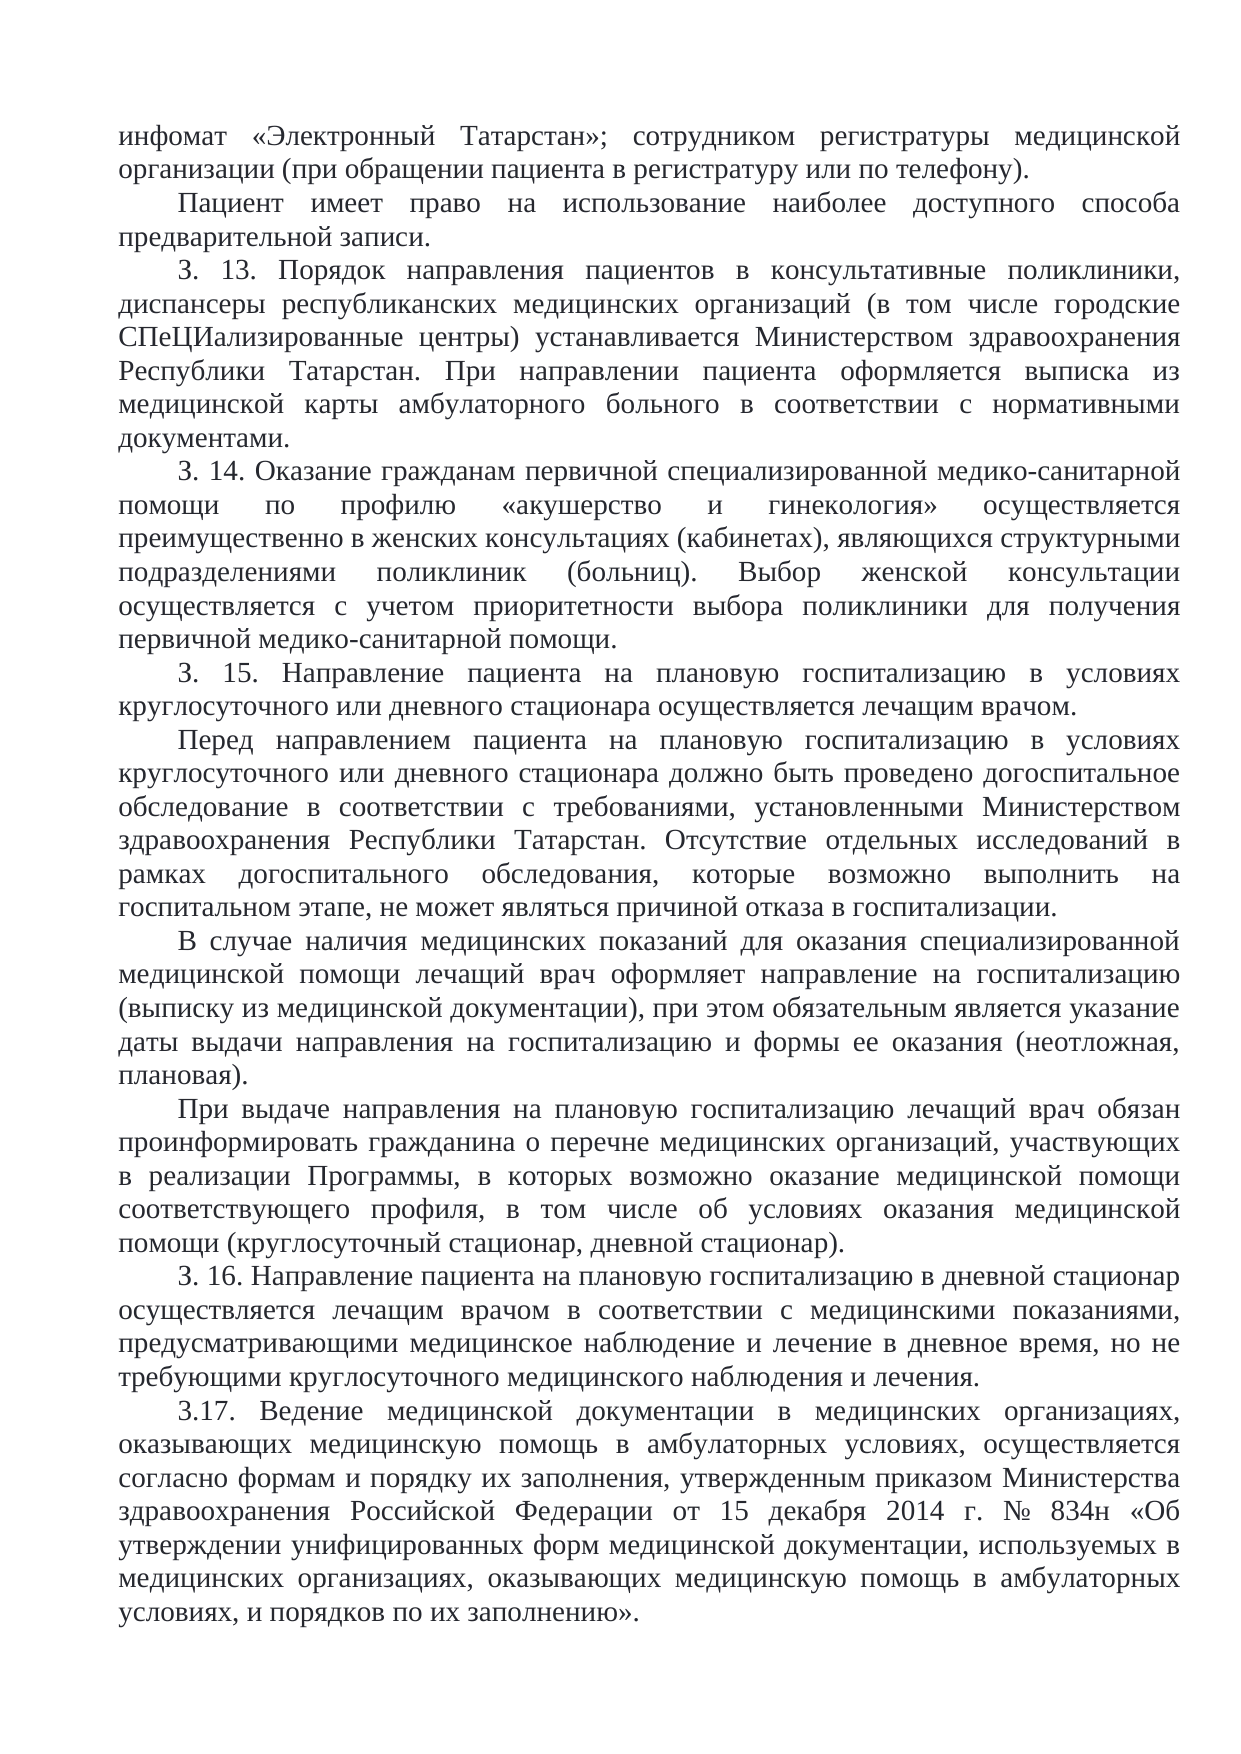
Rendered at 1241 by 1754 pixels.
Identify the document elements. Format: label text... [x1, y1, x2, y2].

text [118, 118, 1181, 185]
text З. 13. Порядок направления пациентов в консультативные поликлиники, диспансеры республиканских медицинских организаций (в том числе городские СПеЦИализированные центры) устанавливается Министерством здравоохранения Республики Татарстан. При направлении пациента оформляется выписка из медицинской карты амбулаторного больного в соответствии с нормативными документами. [118, 252, 1181, 453]
text З. 15. Направление пациента на плановую госпитализацию в условиях круглосуточного или дневного стационара осуществляется лечащим врачом. [118, 655, 1181, 722]
text Пациент имеет право на использование наиболее доступного способа предварительной записи. [118, 185, 1181, 252]
text З. 16. Направление пациента на плановую госпитализацию в дневной стационар осуществляется лечащим врачом в соответствии с медицинскими показаниями, предусматривающими медицинское наблюдение и лечение в дневное время, но не требующими круглосуточного медицинского наблюдения и лечения. [118, 1258, 1181, 1393]
text З. 14. Оказание гражданам первичной специализированной медико-санитарной помощи по профилю «акушерство и гинекология» осуществляется преимущественно в женских консультациях (кабинетах), являющихся структурными подразделениями поликлиник (больниц). Выбор женской консультации осуществляется с учетом приоритетности выбора поликлиники для получения первичной медико-санитарной помощи. [118, 453, 1181, 655]
text Перед направлением пациента на плановую госпитализацию в условиях круглосуточного или дневного стационара должно быть проведено догоспитальное обследование в соответствии с требованиями, установленными Министерством здравоохранения Республики Татарстан. Отсутствие отдельных исследований в рамках догоспитального обследования, которые возможно выполнить на госпитальном этапе, не может являться причиной отказа в госпитализации. [118, 722, 1181, 923]
text При выдаче направления на плановую госпитализацию лечащий врач обязан проинформировать гражданина о перечне медицинских организаций, участвующих в реализации Программы, в которых возможно оказание медицинской помощи соответствующего профиля, в том числе об условиях оказания медицинской помощи (круглосуточный стационар, дневной стационар). [118, 1091, 1181, 1258]
text 3.17. Ведение медицинской документации в медицинских организациях, оказывающих медицинскую помощь в амбулаторных условиях, осуществляется согласно формам и порядку их заполнения, утвержденным приказом Министерства здравоохранения Российской Федерации от 15 декабря 2014 г. № 834н «Об утверждении унифицированных форм медицинской документации, используемых в медицинских организациях, оказывающих медицинскую помощь в амбулаторных условиях, и порядков по их заполнению». [118, 1393, 1181, 1627]
text В случае наличия медицинских показаний для оказания специализированной медицинской помощи лечащий врач оформляет направление на госпитализацию (выписку из медицинской документации), при этом обязательным является указание даты выдачи направления на госпитализацию и формы ее оказания (неотложная, плановая). [118, 923, 1181, 1091]
